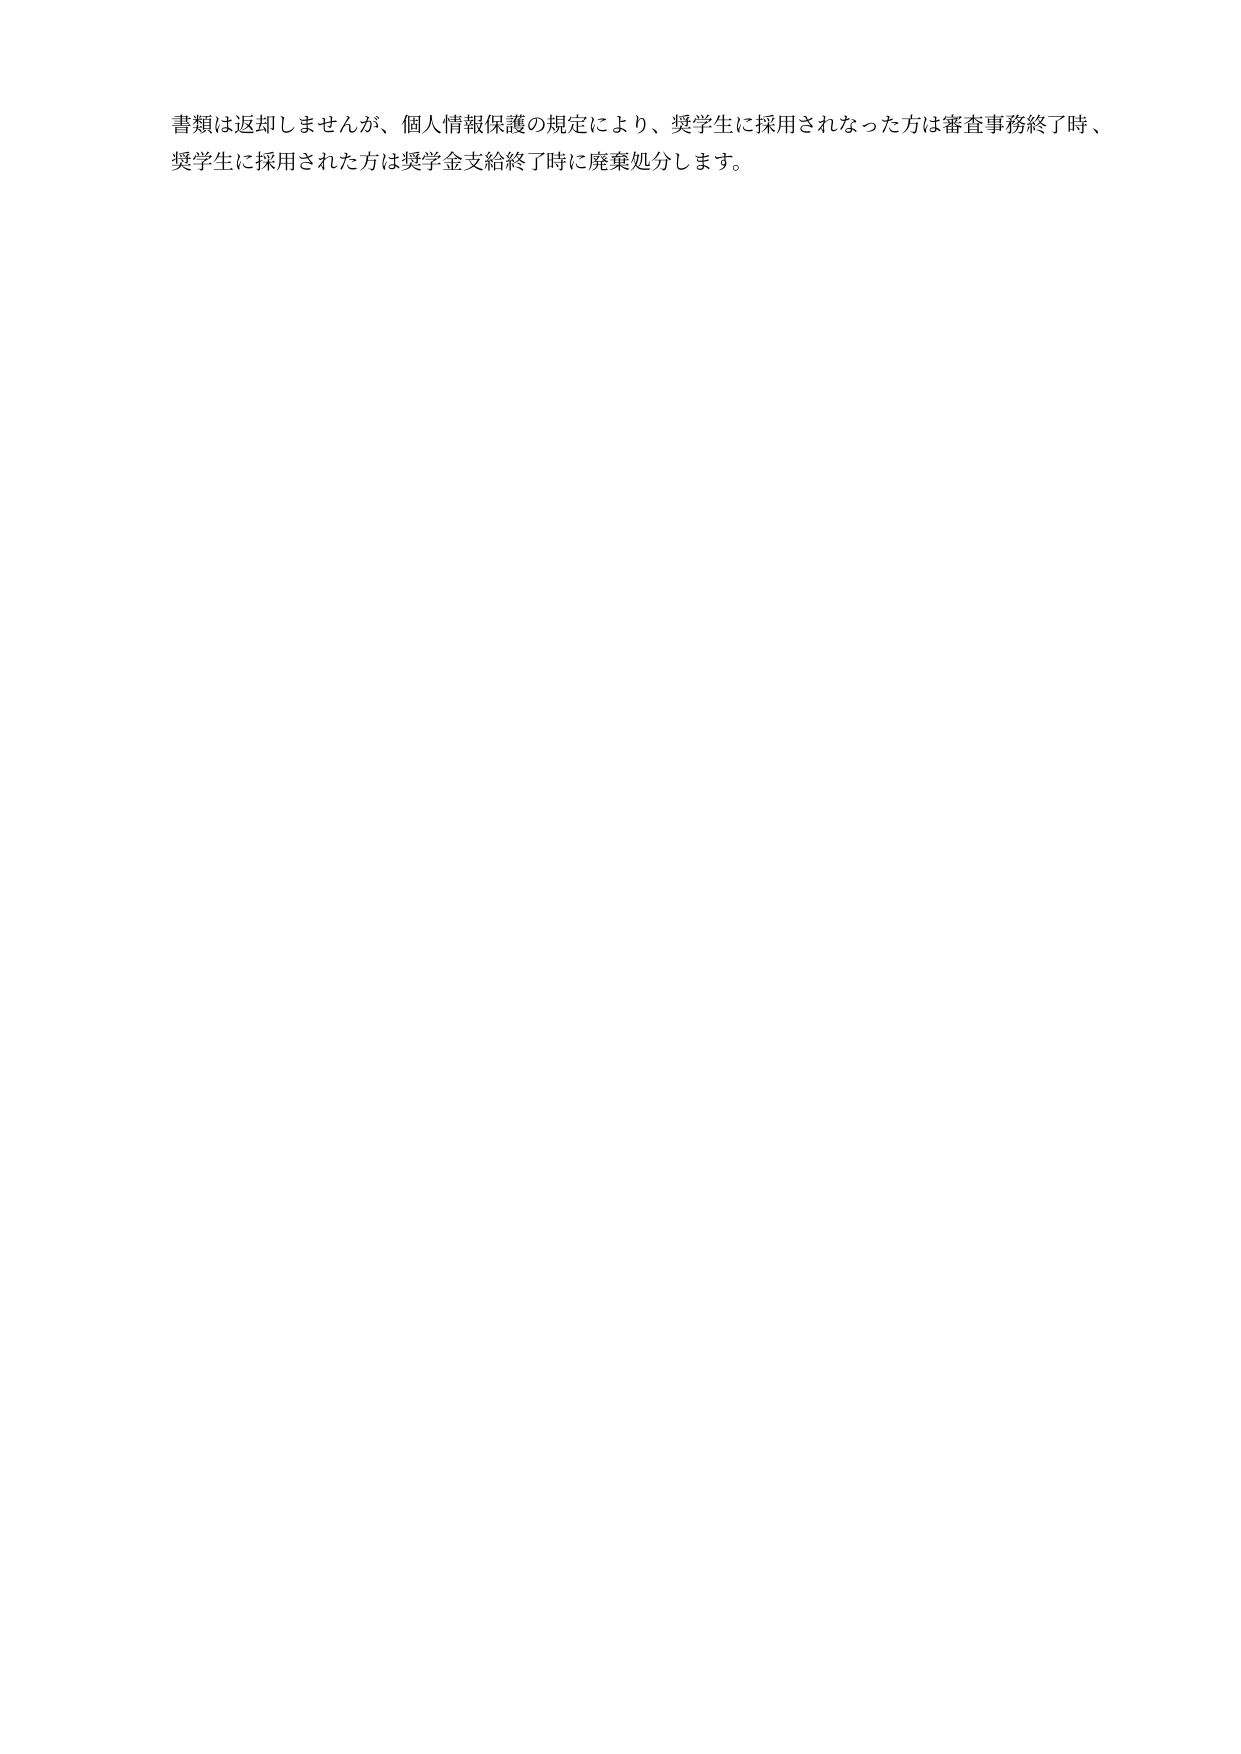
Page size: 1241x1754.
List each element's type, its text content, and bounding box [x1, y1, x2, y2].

text 書類は返却しませんが、個人情報保護の規定により、奨学生に採用されなった方は審査事務終了時、奨学生に採用された方は奨学金支給終了時に廃棄処分します。 [172, 104, 1092, 179]
